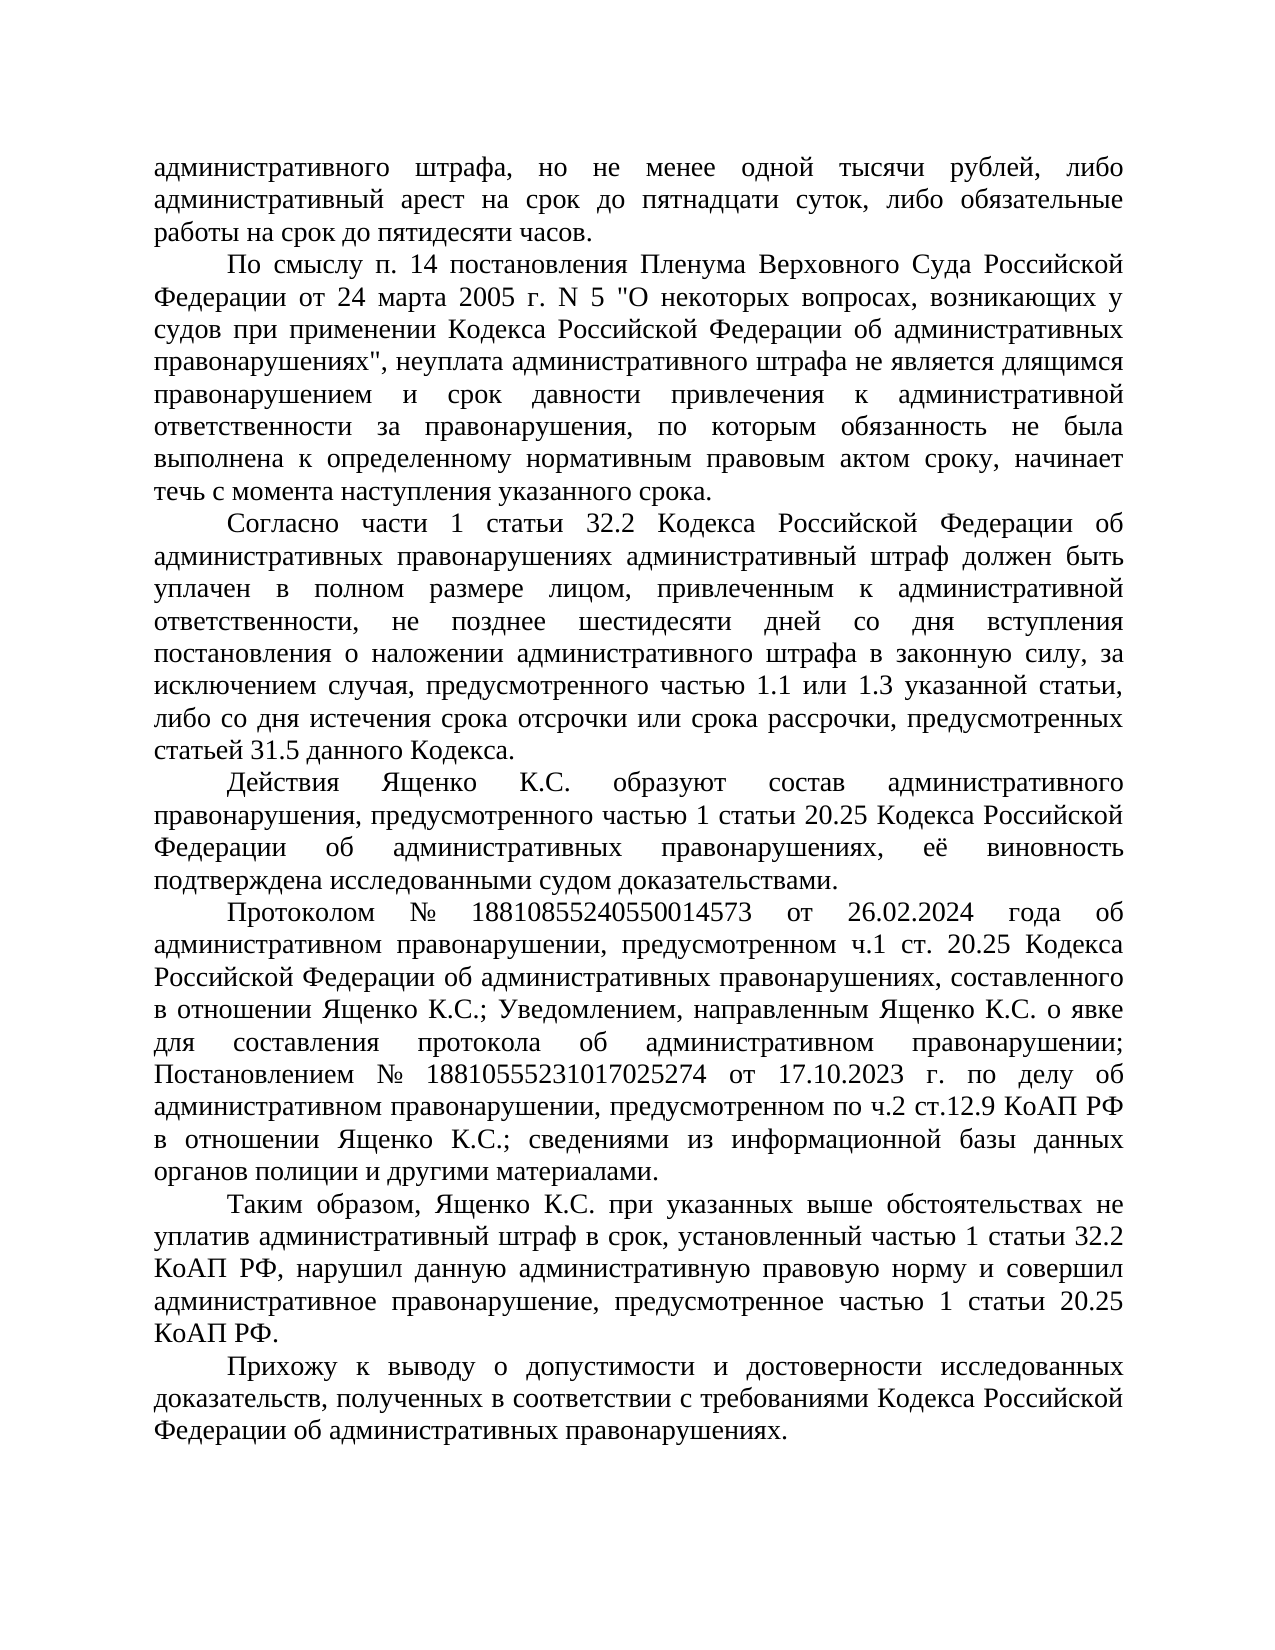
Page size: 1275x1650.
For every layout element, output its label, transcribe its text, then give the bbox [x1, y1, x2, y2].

text Таким образом, Ященко К.С. при указанных выше обстоятельствах не уплатив административный штраф в срок, установленный частью 1 статьи 32.2 КоАП РФ, нарушил данную административную правовую норму и совершил административное правонарушение, предусмотренное частью 1 статьи 20.25 КоАП РФ. [153, 1187, 1125, 1349]
text По смыслу п. 14 постановления Пленума Верховного Суда Российской Федерации от 24 марта 2005 г. N 5 "О некоторых вопросах, возникающих у судов при применении Кодекса Российской Федерации об административных правонарушениях", неуплата административного штрафа не является длящимся правонарушением и срок давности привлечения к административной ответственности за правонарушения, по которым обязанность не была выполнена к определенному нормативным правовым актом сроку, начинает течь с момента наступления указанного срока. [153, 247, 1125, 506]
text Согласно части 1 статьи 32.2 Кодекса Российской Федерации об административных правонарушениях административный штраф должен быть уплачен в полном размере лицом, привлеченным к административной ответственности, не позднее шестидесяти дней со дня вступления постановления о наложении административного штрафа в законную силу, за исключением случая, предусмотренного частью 1.1 или 1.3 указанной статьи, либо со дня истечения срока отсрочки или срока рассрочки, предусмотренных статьей 31.5 данного Кодекса. [153, 506, 1125, 766]
text Прихожу к выводу о допустимости и достоверности исследованных доказательств, полученных в соответствии с требованиями Кодекса Российской Федерации об административных правонарушениях. [153, 1349, 1125, 1446]
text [153, 150, 1125, 247]
text Протоколом № 18810855240550014573 от 26.02.2024 года об административном правонарушении, предусмотренном ч.1 ст. 20.25 Кодекса Российской Федерации об административных правонарушениях, составленного в отношении Ященко К.С.; Уведомлением, направленным Ященко К.С. о явке для составления протокола об административном правонарушении; Постановлением № 18810555231017025274 от 17.10.2023 г. по делу об административном правонарушении, предусмотренном по ч.2 ст.12.9 КоАП РФ в отношении Ященко К.С.; сведениями из информационной базы данных органов полиции и другими материалами. [153, 895, 1125, 1187]
text Действия Ященко К.С. образуют состав административного правонарушения, предусмотренного частью 1 статьи 20.25 Кодекса Российской Федерации об административных правонарушениях, её виновность подтверждена исследованными судом доказательствами. [153, 766, 1125, 895]
